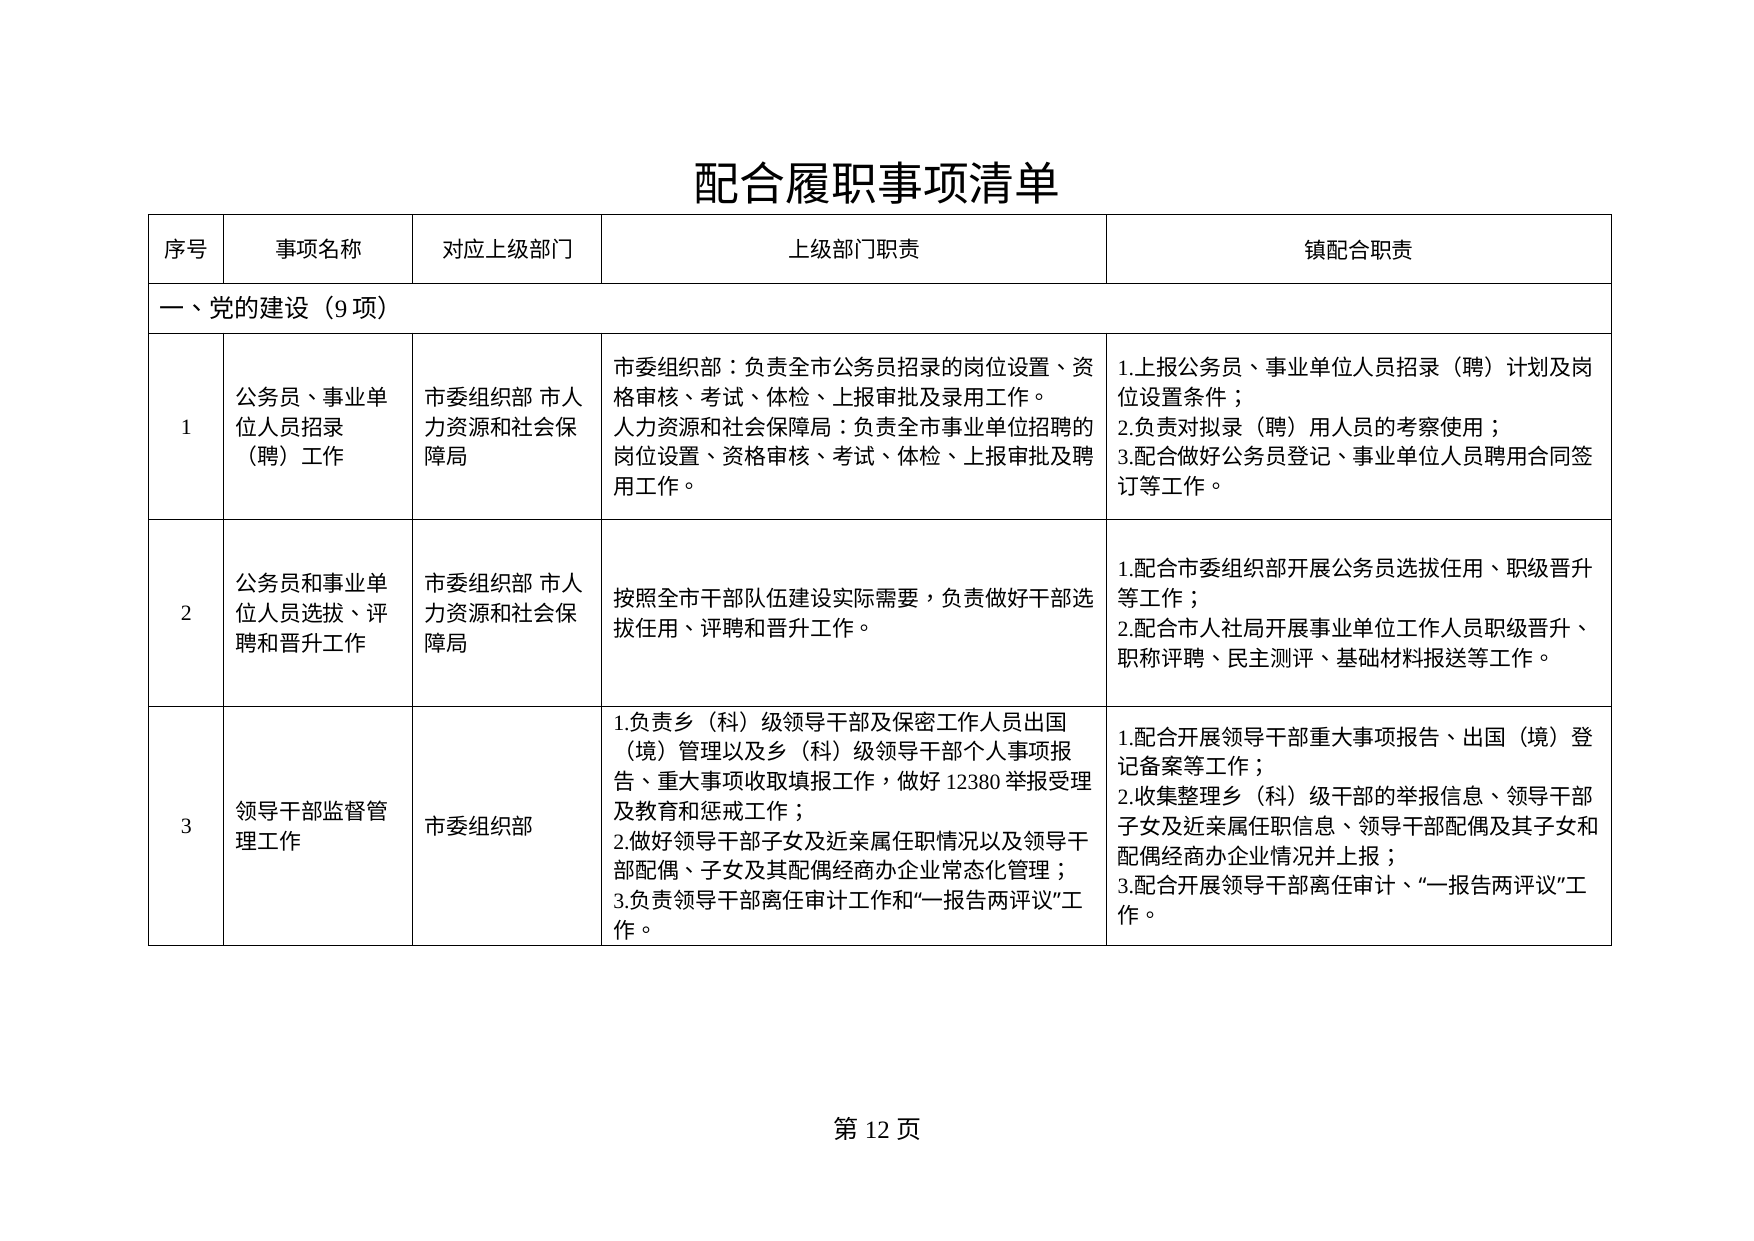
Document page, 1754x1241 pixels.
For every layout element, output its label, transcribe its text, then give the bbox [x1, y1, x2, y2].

table_cell 3 [149, 707, 223, 945]
subtitle 配合履职事项清单 [148, 148, 1606, 214]
table_header 镇配合职责 [1107, 215, 1611, 283]
table_cell 2 [149, 520, 223, 706]
table_cell 按照全市干部队伍建设实际需要，负责做好干部选拔任用、评聘和晋升工作。 [602, 520, 1106, 706]
table_header 上级部门职责 [602, 215, 1106, 283]
table_cell 1.配合市委组织部开展公务员选拔任用、职级晋升等工作； 2.配合市人社局开展事业单位工作人员职级晋升、职称评聘、民主测评、基础材料报送等工作。 [1107, 520, 1611, 706]
table_cell 1.上报公务员、事业单位人员招录（聘）计划及岗位设置条件； 2.负责对拟录（聘）用人员的考察使用； 3.配合做好公务员登记、事业单位人员聘用合同签订等工作。 [1107, 334, 1611, 519]
table_cell 市委组织部 [413, 707, 601, 945]
table_cell 1 [149, 334, 223, 519]
table_cell 领导干部监督管理工作 [224, 707, 412, 945]
table_header 序号 [149, 215, 223, 283]
table_cell 一、党的建设（9项） [149, 284, 1611, 333]
table_cell 1.负责乡（科）级领导干部及保密工作人员出国（境）管理以及乡（科）级领导干部个人事项报告、重大事项收取填报工作，做好12380举报受理及教育和惩戒工作； 2.做好领导干部子女及近亲属任职情况以及领导干部配偶、子女及其配偶经商办企业常态化管理； 3.负责领导干部离任审计工作和“一报告两评议”工作。 [602, 707, 1106, 945]
table_header 对应上级部门 [413, 215, 601, 283]
table_header 事项名称 [224, 215, 412, 283]
table_cell 市委组织部 市人力资源和社会保障局 [413, 334, 601, 519]
table_cell 市委组织部：负责全市公务员招录的岗位设置、资格审核、考试、体检、上报审批及录用工作。 人力资源和社会保障局：负责全市事业单位招聘的岗位设置、资格审核、考试、体检、上报审批及聘用工作。 [602, 334, 1106, 519]
table_cell 公务员和事业单位人员选拔、评聘和晋升工作 [224, 520, 412, 706]
table_cell 公务员、事业单位人员招录（聘）工作 [224, 334, 412, 519]
table_cell 1.配合开展领导干部重大事项报告、出国（境）登记备案等工作； 2.收集整理乡（科）级干部的举报信息、领导干部子女及近亲属任职信息、领导干部配偶及其子女和配偶经商办企业情况并上报； 3.配合开展领导干部离任审计、“一报告两评议”工作。 [1107, 707, 1611, 945]
table_cell 市委组织部 市人力资源和社会保障局 [413, 520, 601, 706]
